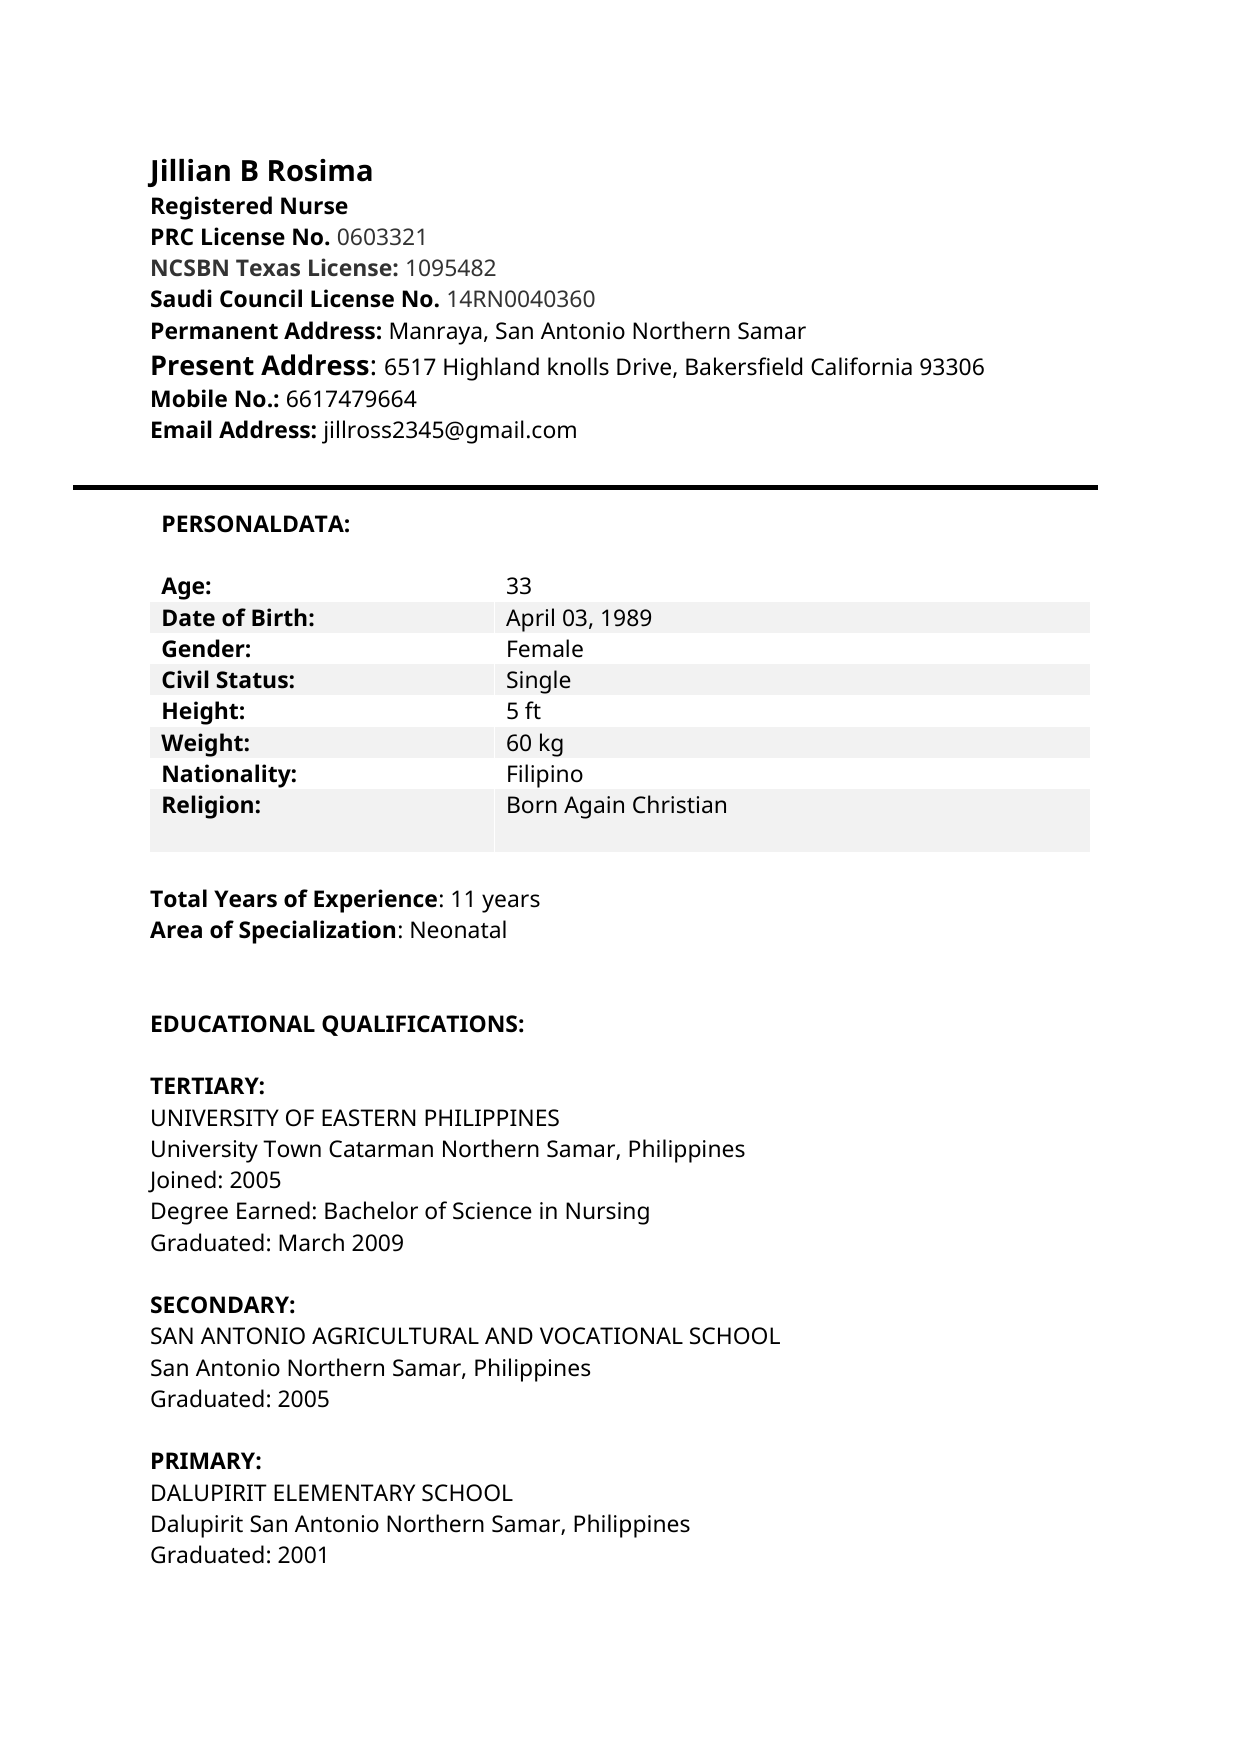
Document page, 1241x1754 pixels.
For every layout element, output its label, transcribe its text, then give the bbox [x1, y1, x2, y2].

text DALUPIRIT ELEMENTARY SCHOOL [150, 1477, 1090, 1508]
text SAN ANTONIO AGRICULTURAL AND VOCATIONAL SCHOOL [150, 1320, 1090, 1352]
text Email Address: jillross2345@gmail.com [150, 414, 1090, 445]
table_cell Civil Status: [150, 664, 494, 695]
table_cell Gender: [150, 633, 494, 664]
table_cell April 03, 1989 [495, 602, 1090, 633]
text Joined: 2005 [150, 1164, 1090, 1195]
text Dalupirit San Antonio Northern Samar, Philippines [150, 1508, 1090, 1539]
text Degree Earned: Bachelor of Science in Nursing [150, 1195, 1090, 1227]
table_cell Female [495, 633, 1090, 664]
text Area of Specialization: Neonatal [150, 914, 1090, 945]
text TERTIARY: [150, 1070, 1090, 1102]
table_header PERSONALDATA: Age: [150, 508, 494, 602]
text PRIMARY: [150, 1445, 1090, 1477]
table_cell Born Again Christian [495, 789, 1090, 852]
table_cell Date of Birth: [150, 602, 494, 633]
table_cell 60 kg [495, 727, 1090, 758]
text Graduated: March 2009 [150, 1227, 1090, 1258]
text SECONDARY: [150, 1289, 1090, 1320]
table_cell Single [495, 664, 1090, 695]
table_cell Height: [150, 695, 494, 727]
table_cell Religion: [150, 789, 494, 852]
table_cell Nationality: [150, 758, 494, 789]
table_cell Weight: [150, 727, 494, 758]
text Permanent Address: Manraya, San Antonio Northern Samar [150, 315, 1090, 346]
text EDUCATIONAL QUALIFICATIONS: [150, 1008, 1090, 1039]
text University Town Catarman Northern Samar, Philippines [150, 1133, 1090, 1164]
text Registered Nurse [150, 190, 1090, 221]
text Present Address: 6517 Highland knolls Drive, Bakersfield California 93306 [150, 346, 1090, 383]
text Total Years of Experience: 11 years [150, 883, 1090, 914]
table_cell Filipino [495, 758, 1090, 789]
text San Antonio Northern Samar, Philippines [150, 1352, 1090, 1383]
text Graduated: 2005 [150, 1383, 1090, 1414]
table_cell 5 ft [495, 695, 1090, 727]
text Graduated: 2001 [150, 1539, 1090, 1570]
text Mobile No.: 6617479664 [150, 383, 1090, 414]
text Saudi Council License No. 14RN0040360 [150, 283, 1090, 315]
text PRC License No. 0603321 [150, 221, 1090, 252]
text NCSBN Texas License: 1095482 [150, 252, 1090, 283]
text UNIVERSITY OF EASTERN PHILIPPINES [150, 1102, 1090, 1133]
table_header 33 [495, 508, 1090, 602]
text Jillian B Rosima [150, 150, 1090, 190]
